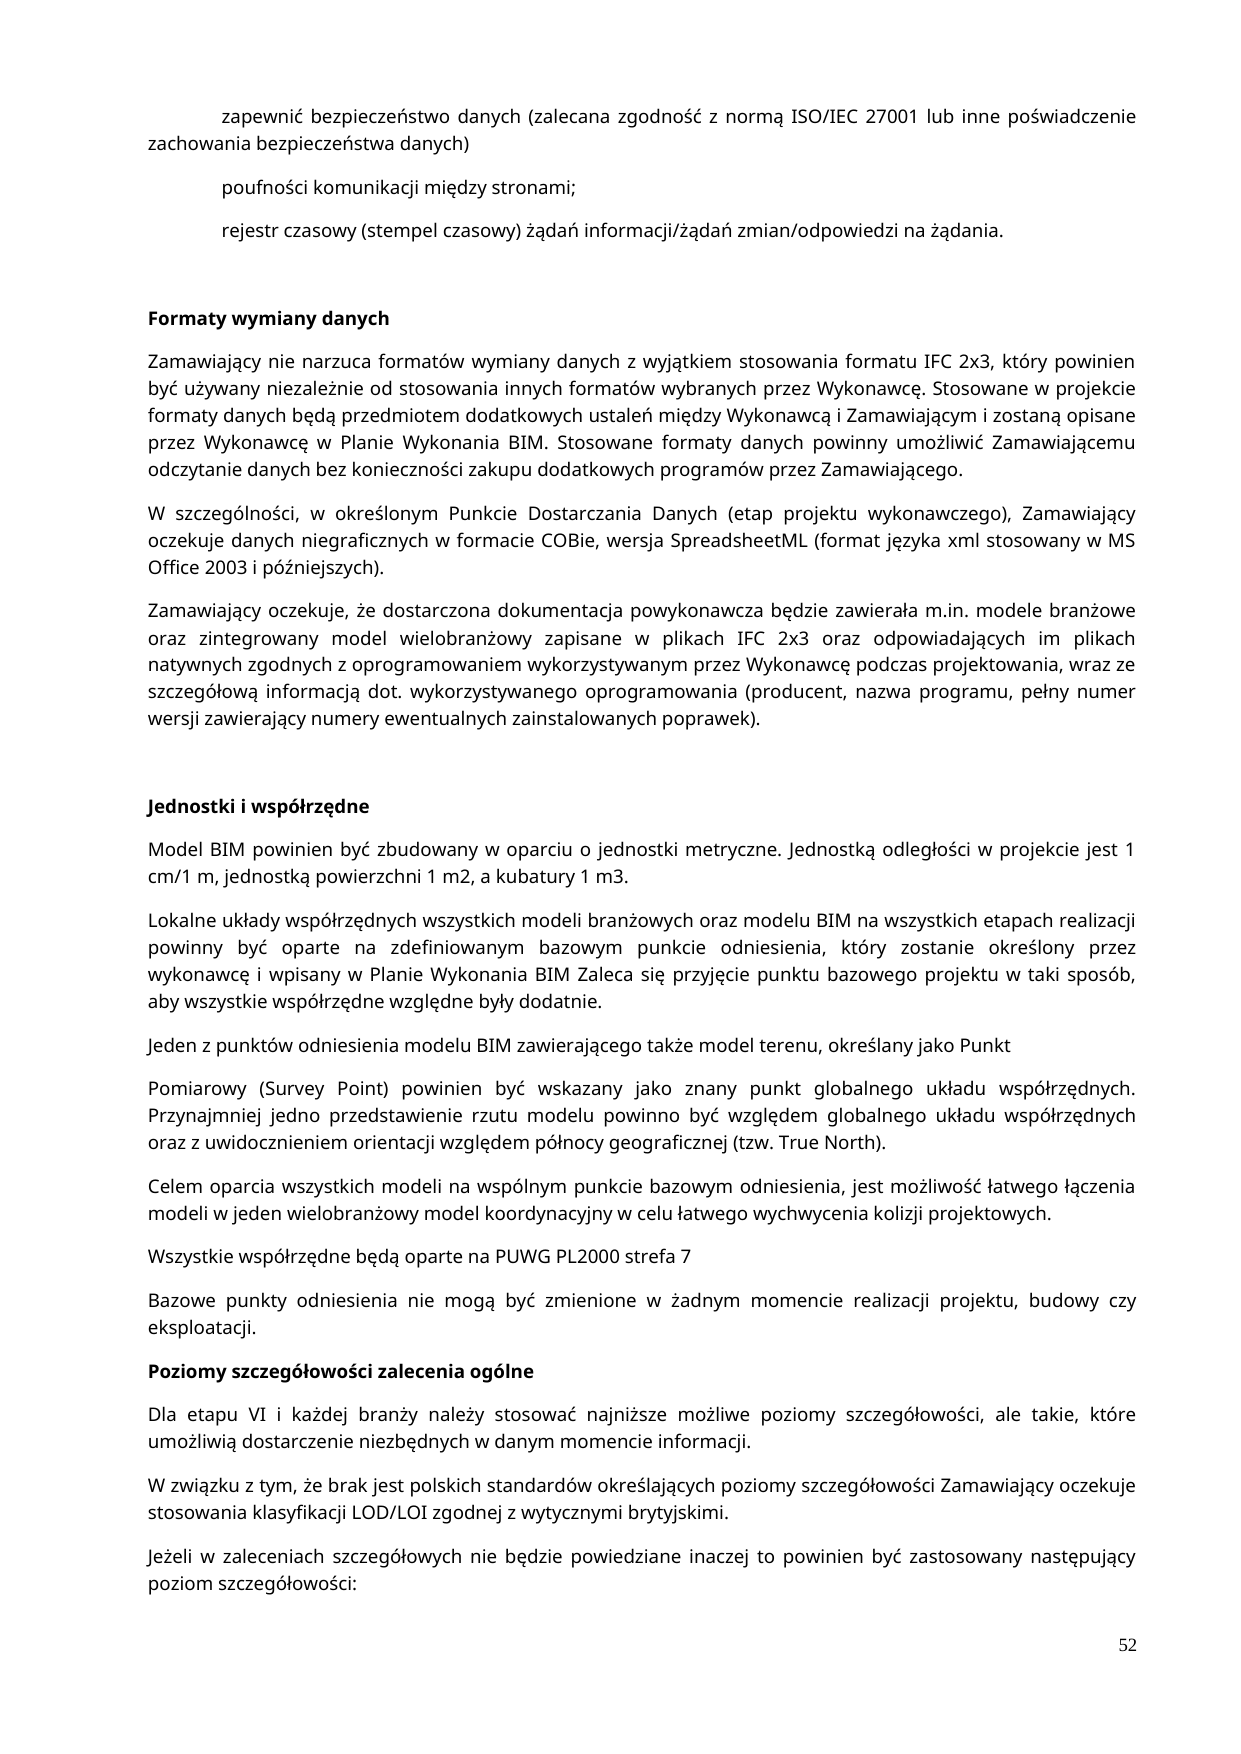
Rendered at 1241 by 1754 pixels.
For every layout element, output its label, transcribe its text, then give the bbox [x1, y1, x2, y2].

text Model BIM powinien być zbudowany w oparciu o jednostki metryczne. Jednostką odległości w projekcie jest 1 cm/1 m, jednostką powierzchni 1 m2, a kubatury 1 m3. [148, 837, 1137, 889]
text Formaty wymiany danych [148, 305, 1137, 331]
text W związku z tym, że brak jest polskich standardów określających poziomy szczegółowości Zamawiający oczekuje stosowania klasyfikacji LOD/LOI zgodnej z wytycznymi brytyjskimi. [148, 1472, 1137, 1525]
text Bazowe punkty odniesienia nie mogą być zmienione w żadnym momencie realizacji projektu, budowy czy eksploatacji. [148, 1287, 1137, 1340]
text Lokalne układy współrzędnych wszystkich modeli branżowych oraz modelu BIM na wszystkich etapach realizacji powinny być oparte na zdefiniowanym bazowym punkcie odniesienia, który zostanie określony przez wykonawcę i wpisany w Planie Wykonania BIM Zaleca się przyjęcie punktu bazowego projektu w taki sposób, aby wszystkie współrzędne względne były dodatnie. [148, 907, 1137, 1014]
list zapewnić bezpieczeństwo danych (zalecana zgodność z normą ISO/IEC 27001 lub inne poświadczenie zachowania bezpieczeństwa danych) [148, 103, 1137, 156]
list rejestr czasowy (stempel czasowy) żądań informacji/żądań zmian/odpowiedzi na żądania. [148, 218, 1137, 243]
text Zamawiający oczekuje, że dostarczona dokumentacja powykonawcza będzie zawierała m.in. modele branżowe oraz zintegrowany model wielobranżowy zapisane w plikach IFC 2x3 oraz odpowiadających im plikach natywnych zgodnych z oprogramowaniem wykorzystywanym przez Wykonawcę podczas projektowania, wraz ze szczegółową informacją dot. wykorzystywanego oprogramowania (producent, nazwa programu, pełny numer wersji zawierający numery ewentualnych zainstalowanych poprawek). [148, 598, 1137, 731]
text Dla etapu VI i każdej branży należy stosować najniższe możliwe poziomy szczegółowości, ale takie, które umożliwią dostarczenie niezbędnych w danym momencie informacji. [148, 1402, 1137, 1454]
text Pomiarowy (Survey Point) powinien być wskazany jako znany punkt globalnego układu współrzędnych. Przynajmniej jedno przedstawienie rzutu modelu powinno być względem globalnego układu współrzędnych oraz z uwidocznieniem orientacji względem północy geograficznej (tzw. True North). [148, 1076, 1137, 1155]
list poufności komunikacji między stronami; [148, 174, 1137, 199]
text Jednostki i współrzędne [148, 793, 1137, 818]
text Poziomy szczegółowości zalecenia ogólne [148, 1358, 1137, 1383]
text Wszystkie współrzędne będą oparte na PUWG PL2000 strefa 7 [148, 1244, 1137, 1269]
text Jeden z punktów odniesienia modelu BIM zawierającego także model terenu, określany jako Punkt [148, 1032, 1137, 1057]
text Zamawiający nie narzuca formatów wymiany danych z wyjątkiem stosowania formatu IFC 2x3, który powinien być używany niezależnie od stosowania innych formatów wybranych przez Wykonawcę. Stosowane w projekcie formaty danych będą przedmiotem dodatkowych ustaleń między Wykonawcą i Zamawiającym i zostaną opisane przez Wykonawcę w Planie Wykonania BIM. Stosowane formaty danych powinny umożliwić Zamawiającemu odczytanie danych bez konieczności zakupu dodatkowych programów przez Zamawiającego. [148, 349, 1137, 482]
text Jeżeli w zaleceniach szczegółowych nie będzie powiedziane inaczej to powinien być zastosowany następujący poziom szczegółowości: [148, 1543, 1137, 1595]
text Celem oparcia wszystkich modeli na wspólnym punkcie bazowym odniesienia, jest możliwość łatwego łączenia modeli w jeden wielobranżowy model koordynacyjny w celu łatwego wychwycenia kolizji projektowych. [148, 1173, 1137, 1226]
text W szczególności, w określonym Punkcie Dostarczania Danych (etap projektu wykonawczego), Zamawiający oczekuje danych niegraficznych w formacie COBie, wersja SpreadsheetML (format języka xml stosowany w MS Office 2003 i późniejszych). [148, 500, 1137, 580]
